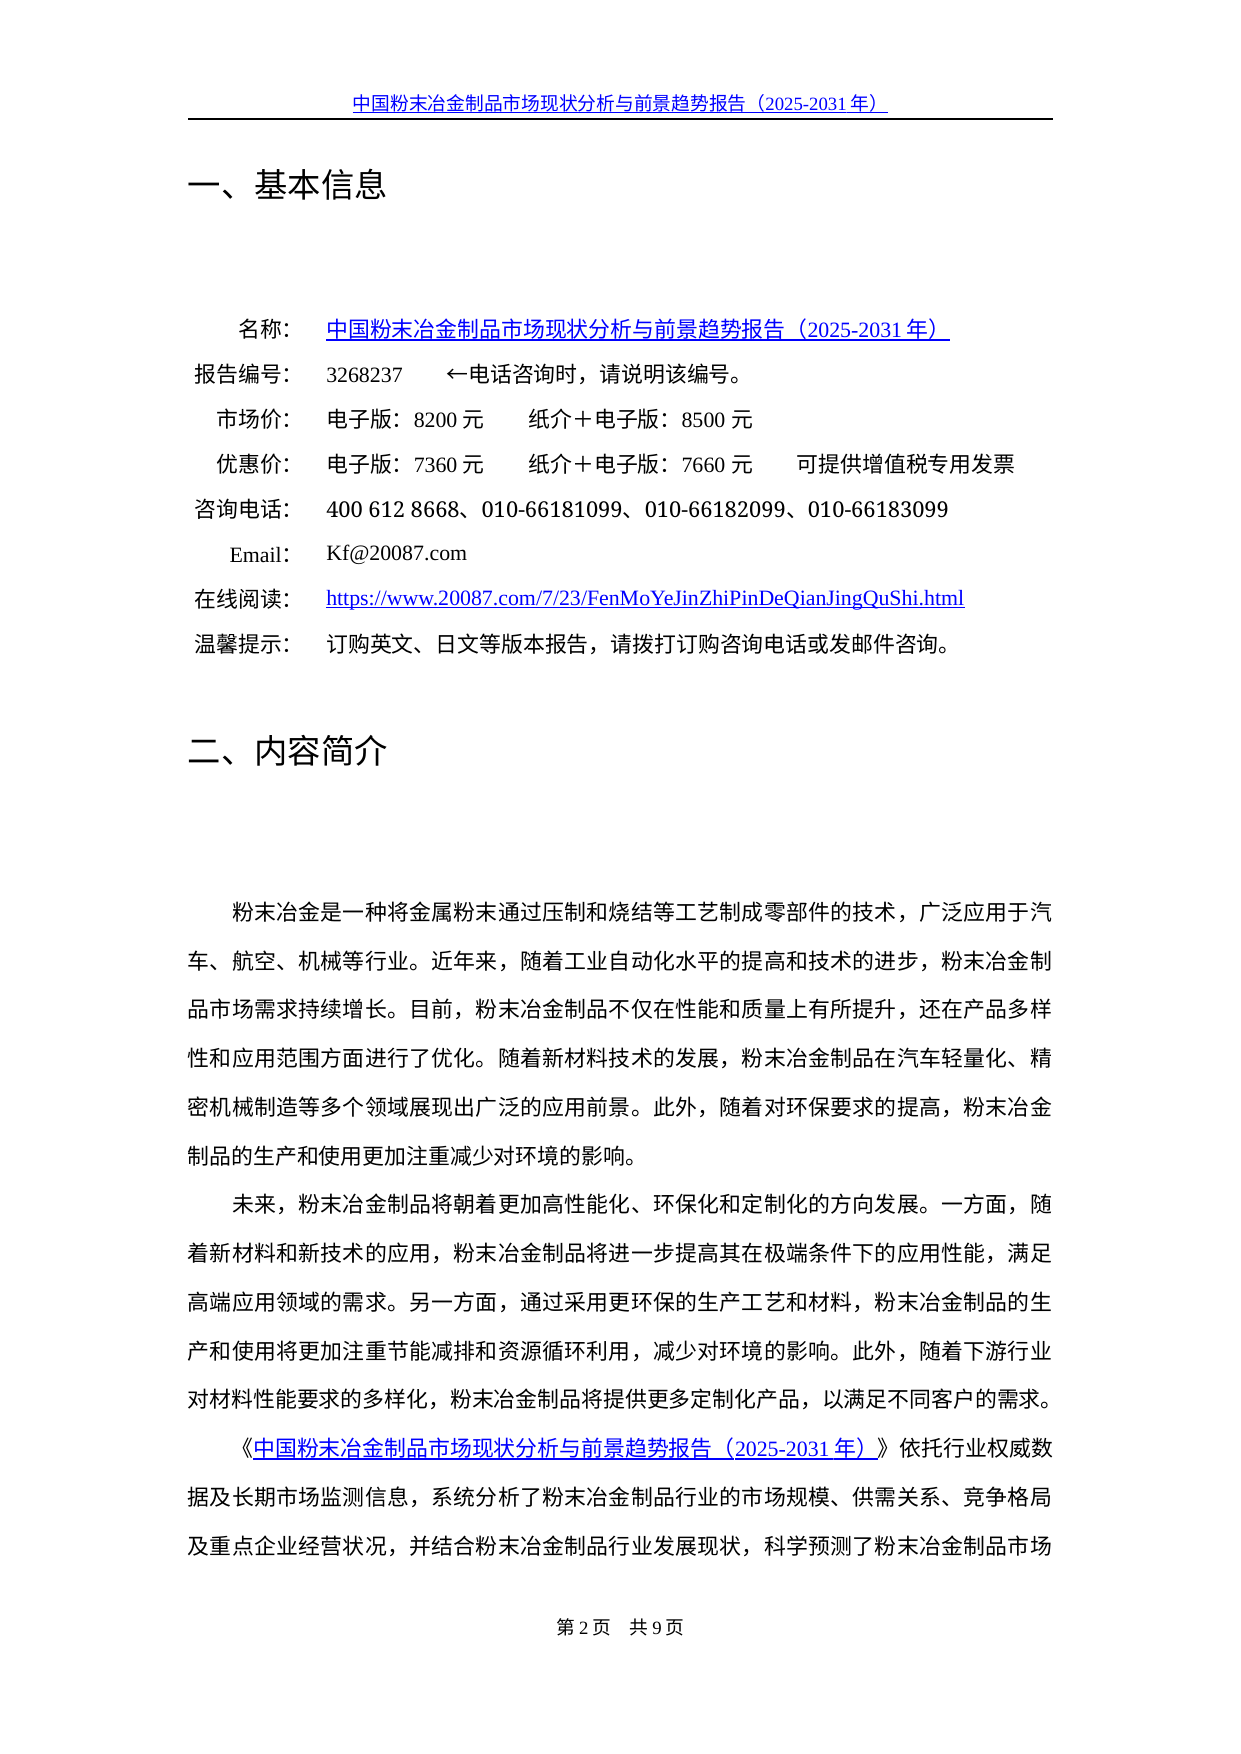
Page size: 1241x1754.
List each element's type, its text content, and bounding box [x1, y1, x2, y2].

table_cell 优惠价： [167, 447, 315, 492]
table_cell 订购英文、日文等版本报告，请拨打订购咨询电话或发邮件咨询。 [315, 627, 1073, 672]
table_cell 市场价： [167, 402, 315, 447]
table_cell 温馨提示： [167, 627, 315, 672]
table_cell 3268237 ←电话咨询时，请说明该编号。 [315, 357, 1073, 402]
table_cell 电子版：8200 元 纸介＋电子版：8500 元 [315, 402, 1073, 447]
table_cell 电子版：7360 元 纸介＋电子版：7660 元 可提供增值税专用发票 [315, 447, 1073, 492]
table_cell 在线阅读： [167, 582, 315, 627]
table_cell Email： [167, 537, 315, 582]
table_header 名称： [167, 312, 315, 357]
table_cell 咨询电话： [167, 492, 315, 537]
title 一、基本信息 [187, 150, 1053, 215]
table_cell 400 612 8668、010-66181099、010-66182099、010-66183099 [315, 492, 1073, 537]
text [187, 894, 1053, 1561]
title 二、内容简介 [187, 717, 1053, 782]
table_header 中国粉末冶金制品市场现状分析与前景趋势报告（2025-2031年） [315, 312, 1073, 357]
table_cell [315, 582, 1073, 627]
table_cell Kf@20087.com [315, 537, 1073, 582]
table_cell 报告编号： [167, 357, 315, 402]
